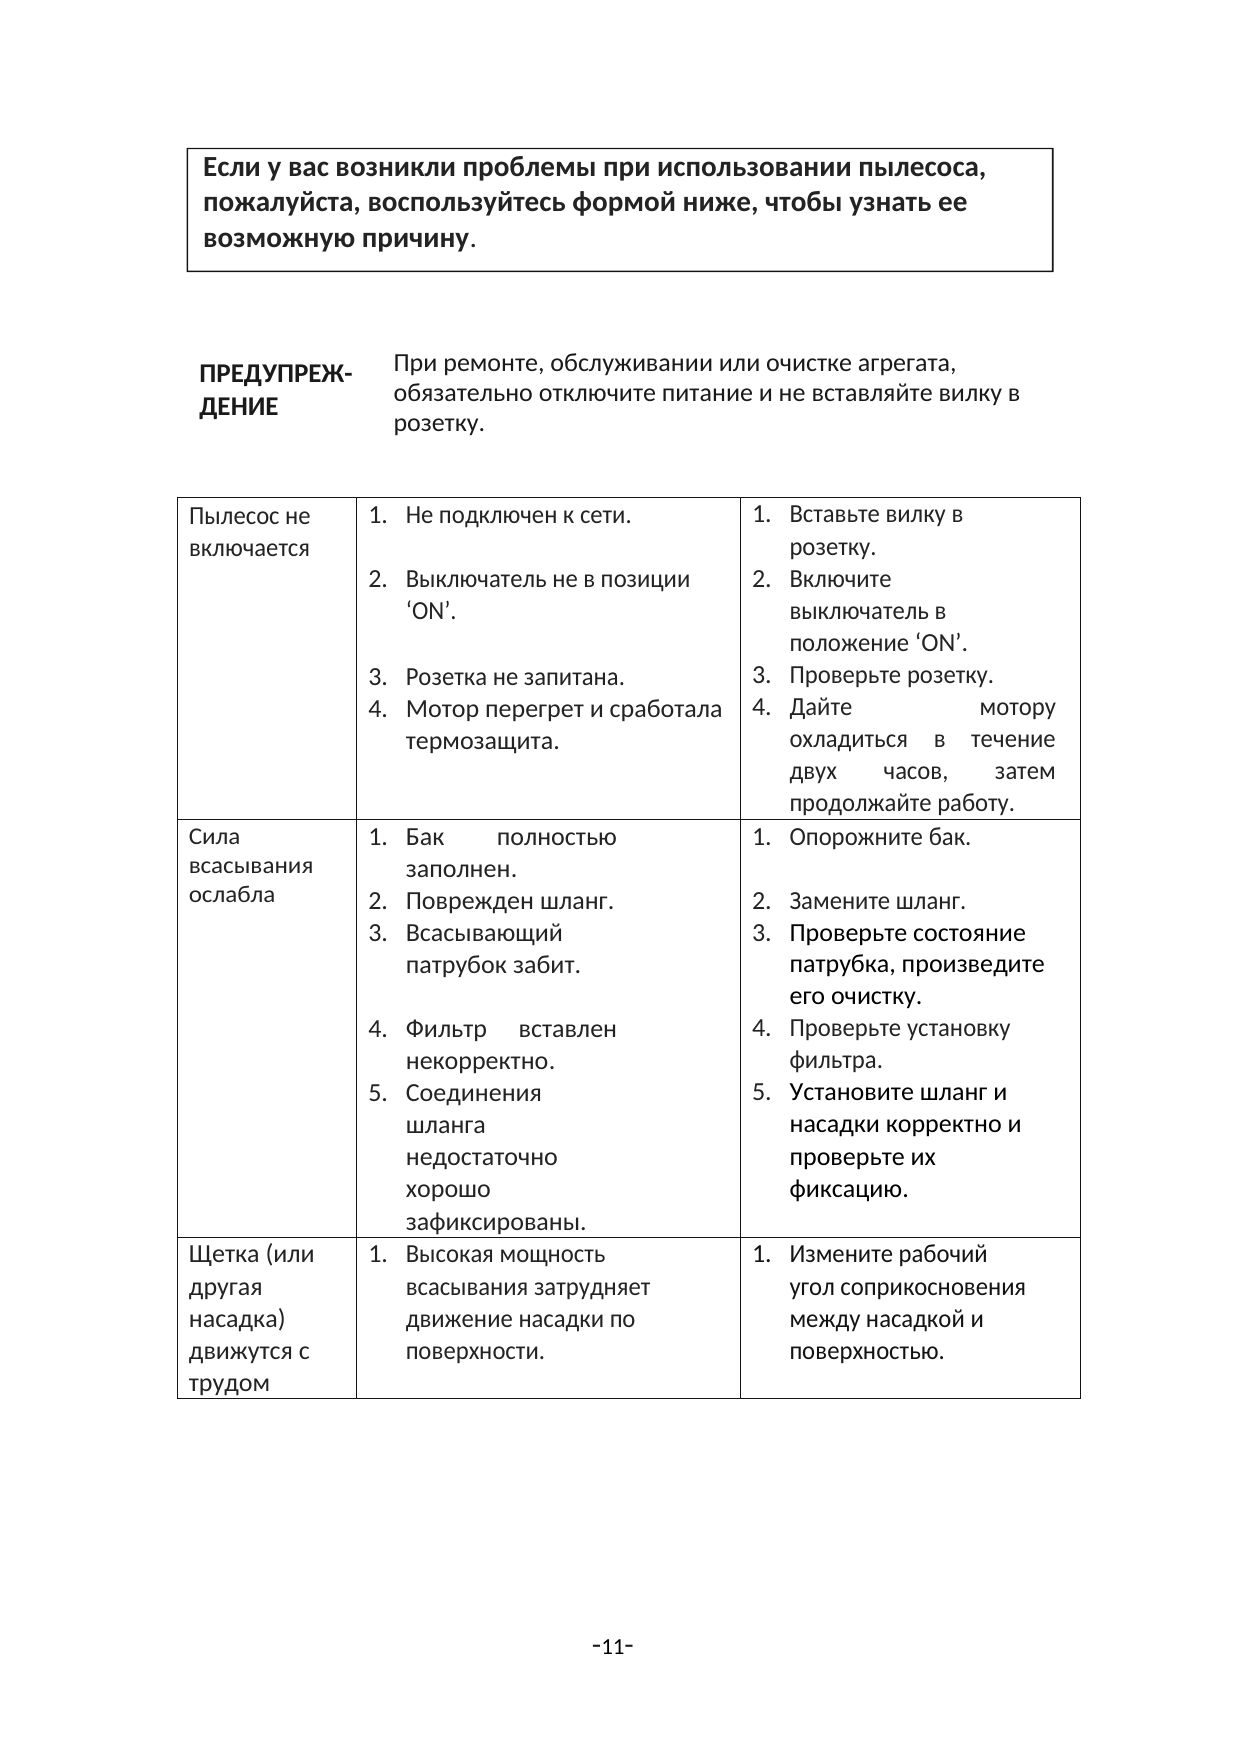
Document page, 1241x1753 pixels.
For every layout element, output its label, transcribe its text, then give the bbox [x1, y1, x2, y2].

text ПРЕДУПРЕЖ-ДЕНИЕ [199, 356, 354, 422]
table_cell Опорожните бак. Замените шланг. Проверьте состояние патрубка, произведите его очистку. Проверьте установку фильтра. Установите шланг и насадки корректно и проверьте их фиксацию. [741, 820, 1080, 1237]
table_header Пылесос не включается [178, 498, 356, 818]
table_header Не подключен к сети. Выключатель не в позиции ‘ON’. Розетка не запитана. Мотор перегрет и сработала термозащита. [357, 498, 740, 818]
table_cell Измените рабочий угол соприкосновения между насадкой и поверхностью. [741, 1238, 1080, 1398]
table_cell Щетка (или другая насадка) движутся с трудом [178, 1238, 356, 1398]
text При ремонте, обслуживании или очистке агрегата, обязательно отключите питание и не вставляйте вилку в розетку. [393, 349, 1078, 439]
table_cell Высокая мощность всасывания затрудняет движение насадки по поверхности. [357, 1238, 740, 1398]
table_cell Бак полностью заполнен. Поврежден шланг. Всасывающий патрубок забит. Фильтр вставлен некорректно. Соединения шланга недостаточно хорошо зафиксированы. [357, 820, 740, 1237]
table_header Вставьте вилку в розетку. Включите выключатель в положение ‘ON’. Проверьте розетку. Дайте мотору охладиться в течение двух часов, затем продолжайте работу. [741, 498, 1080, 818]
table_cell Сила всасывания ослабла [178, 820, 356, 1237]
